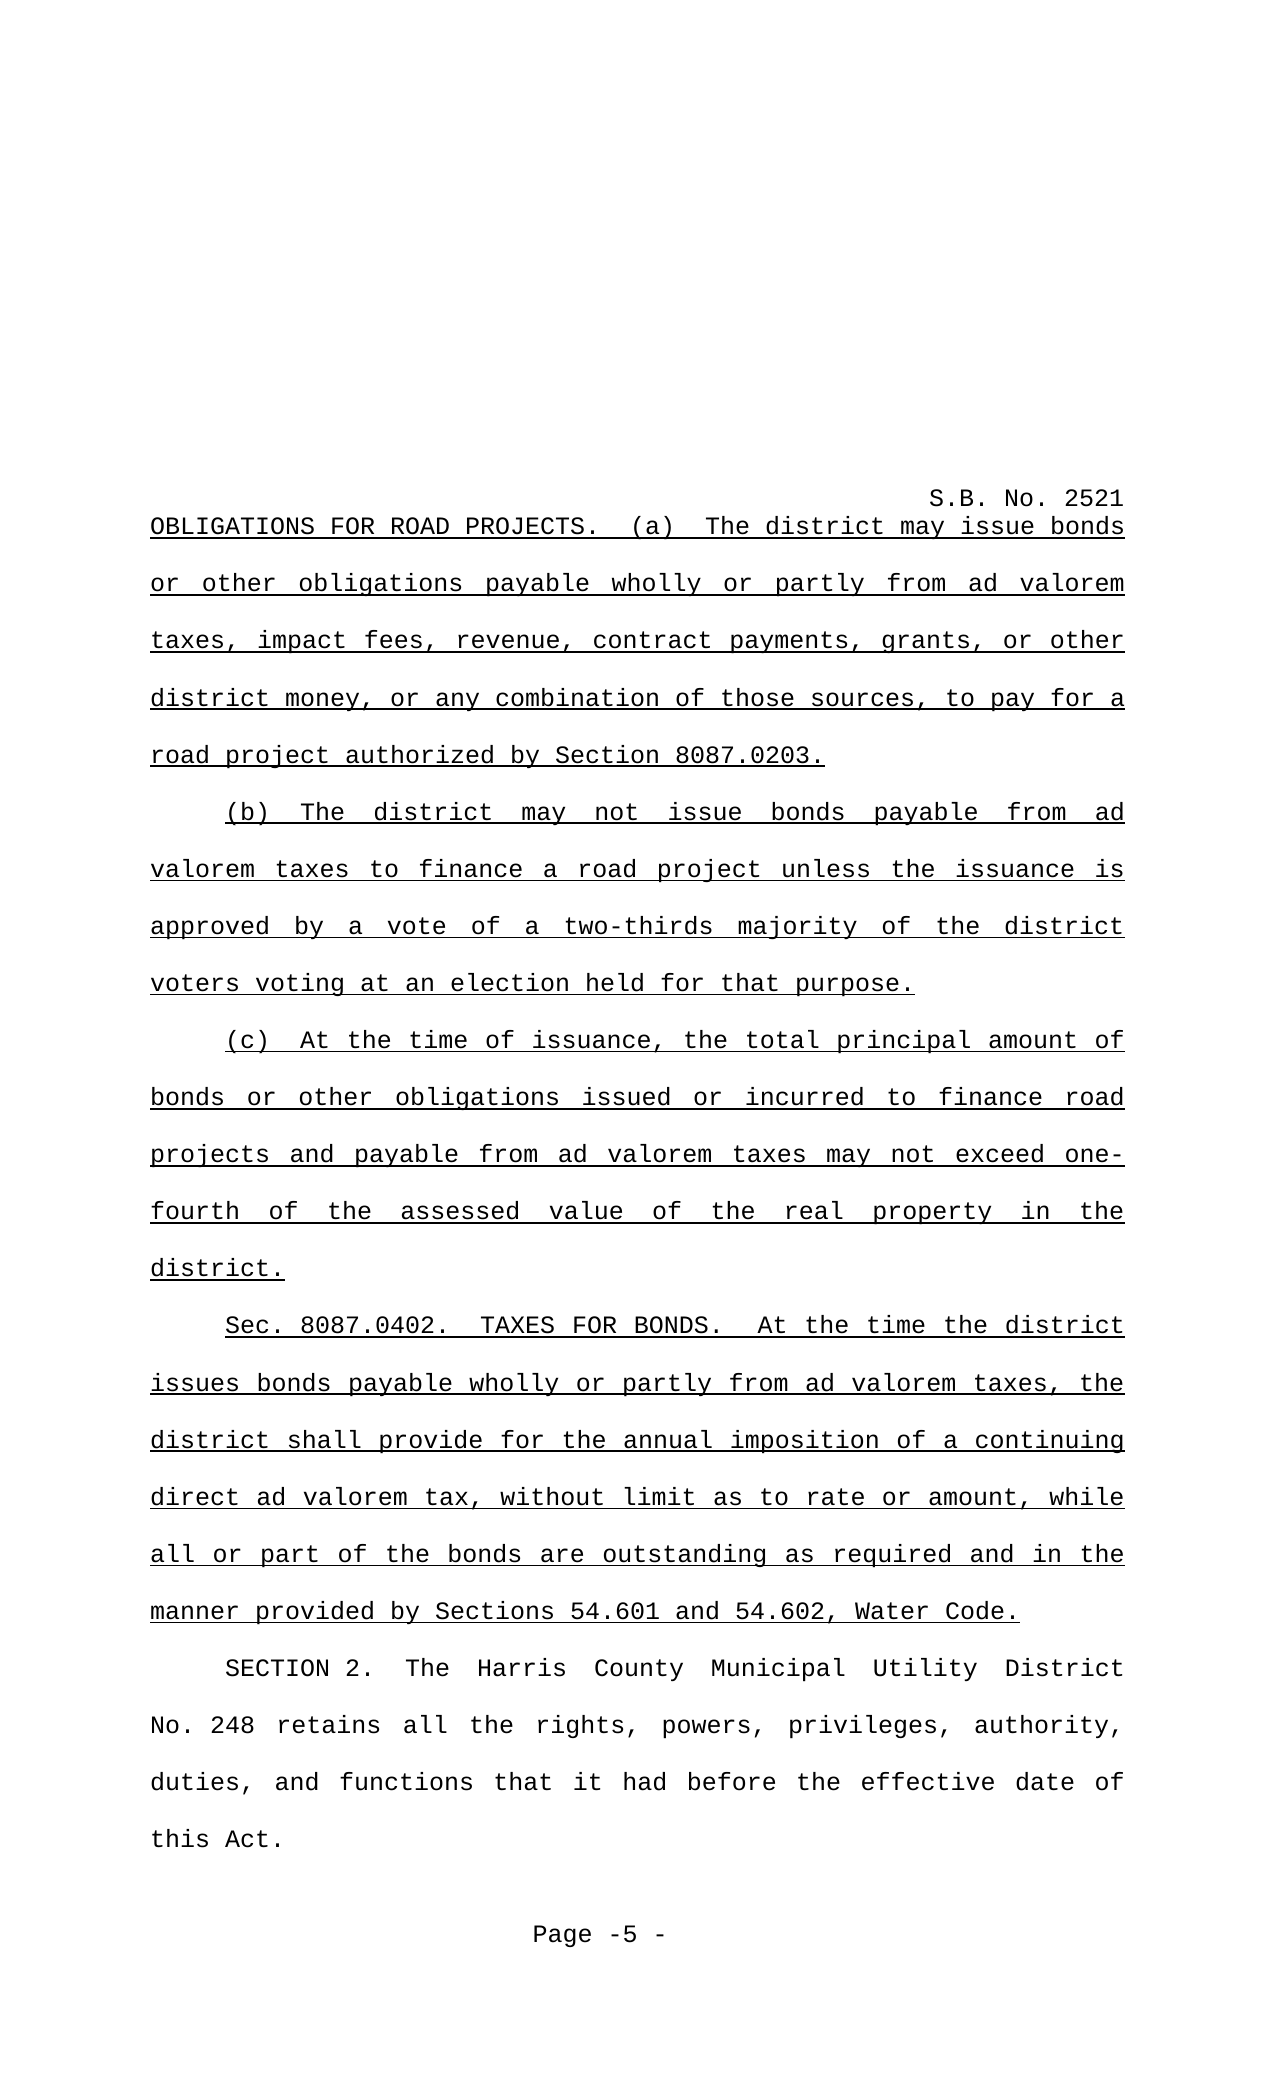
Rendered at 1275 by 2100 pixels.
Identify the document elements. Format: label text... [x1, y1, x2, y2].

text Sec. 8087.0402. TAXES FOR BONDS. At the time the district issues bonds payable wholly or partly from ad valorem taxes, the district shall provide for the annual imposition of a continuing direct ad valorem tax, without limit as to rate or amount, while all or part of the bonds are outstanding as required and in the manner provided by Sections 54.601 and 54.602, Water Code. [150, 1313, 1125, 1393]
text Sec. 8087.0402. TAXES FOR BONDS. At the time the district issues bonds payable wholly or partly from ad valorem taxes, the district shall provide for the annual imposition of a continuing direct ad valorem tax, without limit as to rate or amount, while all or part of the bonds are outstanding as required and in the manner provided by Sections 54.601 and 54.602, Water Code. [150, 1566, 1125, 1627]
text (b) The district may not issue bonds payable from ad valorem taxes to finance a road project unless the issuance is approved by a vote of a two-thirds majority of the district voters voting at an election held for that purpose. [150, 881, 1125, 937]
text (c) At the time of issuance, the total principal amount of bonds or other obligations issued or incurred to finance road projects and payable from ad valorem taxes may not exceed one-fourth of the assessed value of the real property in the district. [150, 1110, 1125, 1165]
text Sec. 8087.0402. TAXES FOR BONDS. At the time the district issues bonds payable wholly or partly from ad valorem taxes, the district shall provide for the annual imposition of a continuing direct ad valorem tax, without limit as to rate or amount, while all or part of the bonds are outstanding as required and in the manner provided by Sections 54.601 and 54.602, Water Code. [150, 1509, 1125, 1565]
text (c) At the time of issuance, the total principal amount of bonds or other obligations issued or incurred to finance road projects and payable from ad valorem taxes may not exceed one-fourth of the assessed value of the real property in the district. [150, 1027, 1125, 1108]
text (c) At the time of issuance, the total principal amount of bonds or other obligations issued or incurred to finance road projects and payable from ad valorem taxes may not exceed one-fourth of the assessed value of the real property in the district. [150, 1167, 1125, 1222]
text Sec. 8087.0402. TAXES FOR BONDS. At the time the district issues bonds payable wholly or partly from ad valorem taxes, the district shall provide for the annual imposition of a continuing direct ad valorem tax, without limit as to rate or amount, while all or part of the bonds are outstanding as required and in the manner provided by Sections 54.601 and 54.602, Water Code. [150, 1452, 1125, 1508]
text (c) At the time of issuance, the total principal amount of bonds or other obligations issued or incurred to finance road projects and payable from ad valorem taxes may not exceed one-fourth of the assessed value of the real property in the district. [150, 1224, 1125, 1284]
text (b) The district may not issue bonds payable from ad valorem taxes to finance a road project unless the issuance is approved by a vote of a two-thirds majority of the district voters voting at an election held for that purpose. [150, 799, 1125, 880]
text SECTION 2. The Harris County Municipal Utility District No. 248 retains all the rights, powers, privileges, authority, duties, and functions that it had before the effective date of this Act. [150, 1655, 1125, 1855]
text Sec. 8087.0402. TAXES FOR BONDS. At the time the district issues bonds payable wholly or partly from ad valorem taxes, the district shall provide for the annual imposition of a continuing direct ad valorem tax, without limit as to rate or amount, while all or part of the bonds are outstanding as required and in the manner provided by Sections 54.601 and 54.602, Water Code. [150, 1395, 1125, 1450]
text (b) The district may not issue bonds payable from ad valorem taxes to finance a road project unless the issuance is approved by a vote of a two-thirds majority of the district voters voting at an election held for that purpose. [150, 938, 1125, 999]
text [150, 514, 1125, 537]
